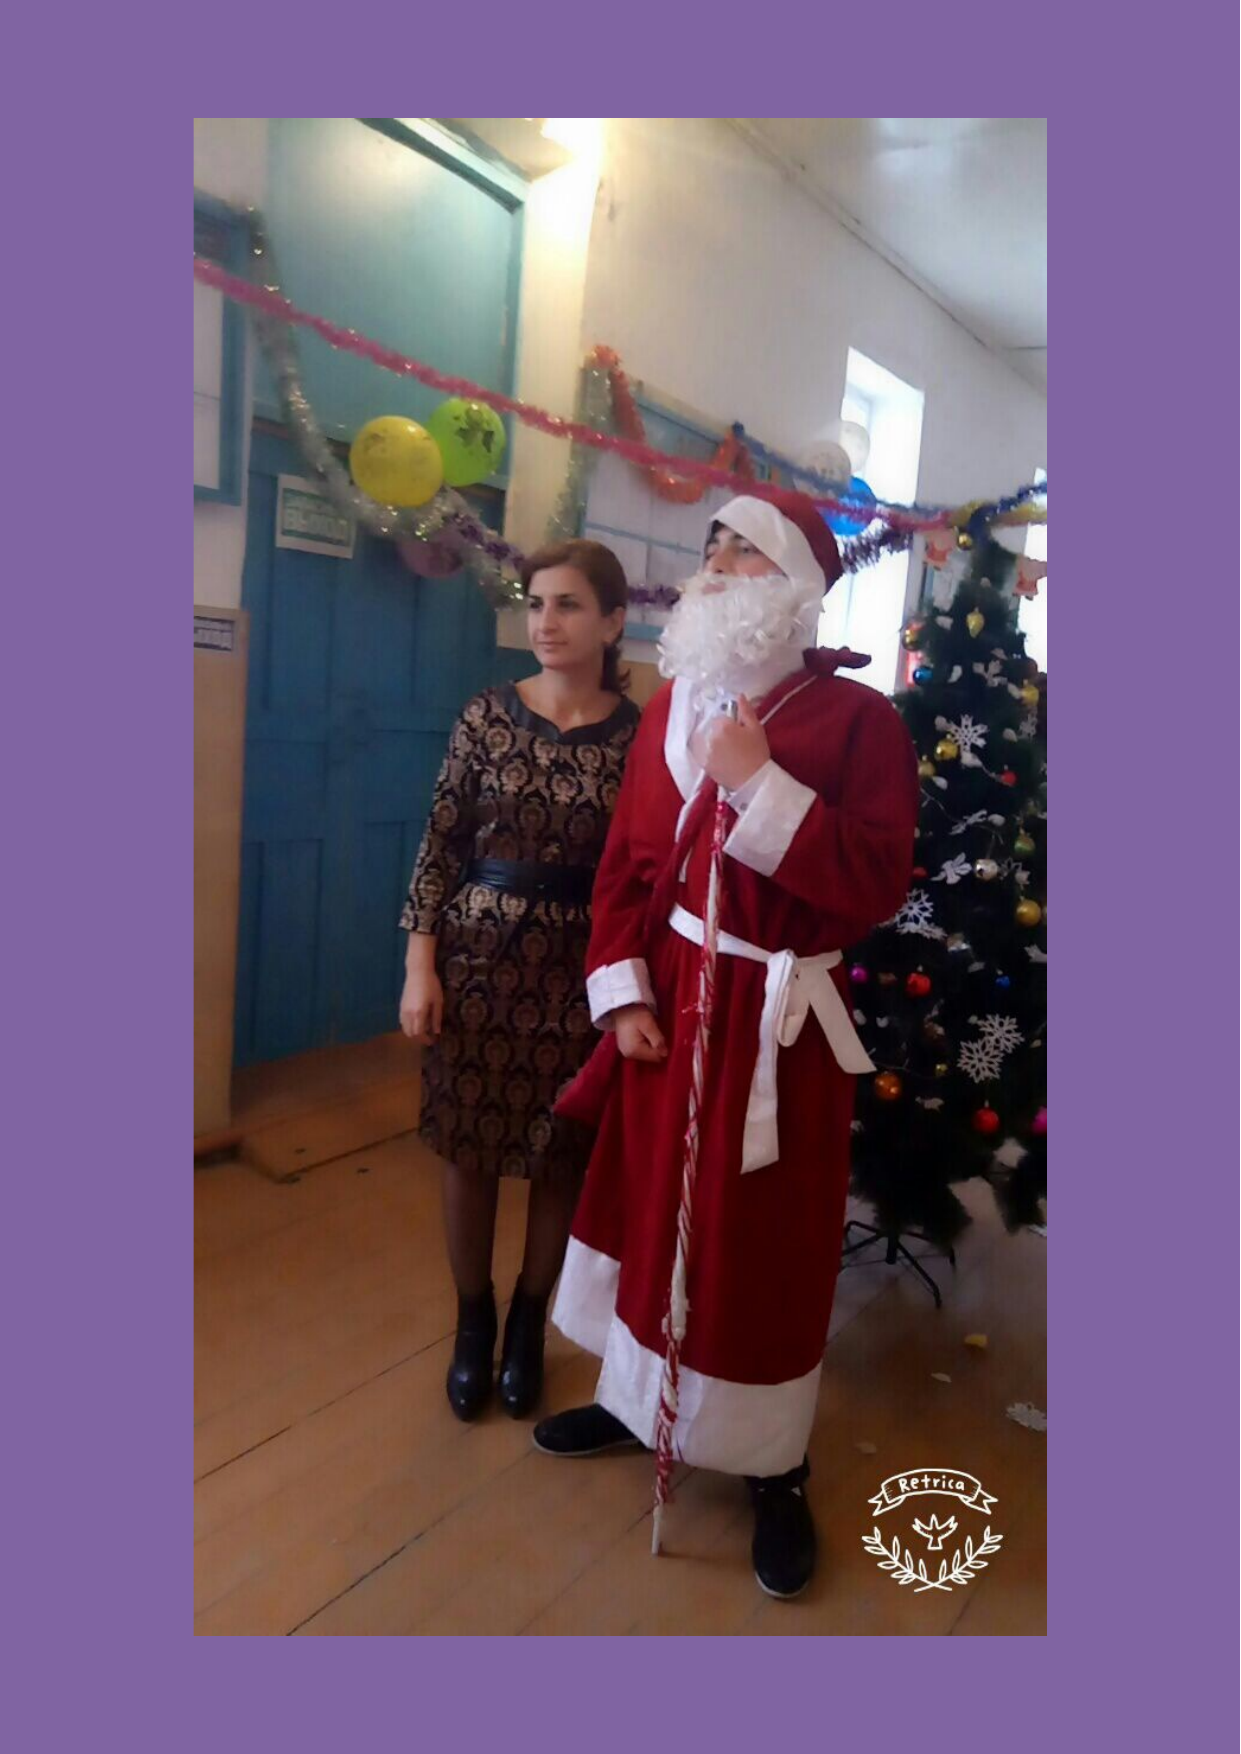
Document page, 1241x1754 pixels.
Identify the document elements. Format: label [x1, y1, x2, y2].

picture [193, 118, 1047, 1636]
